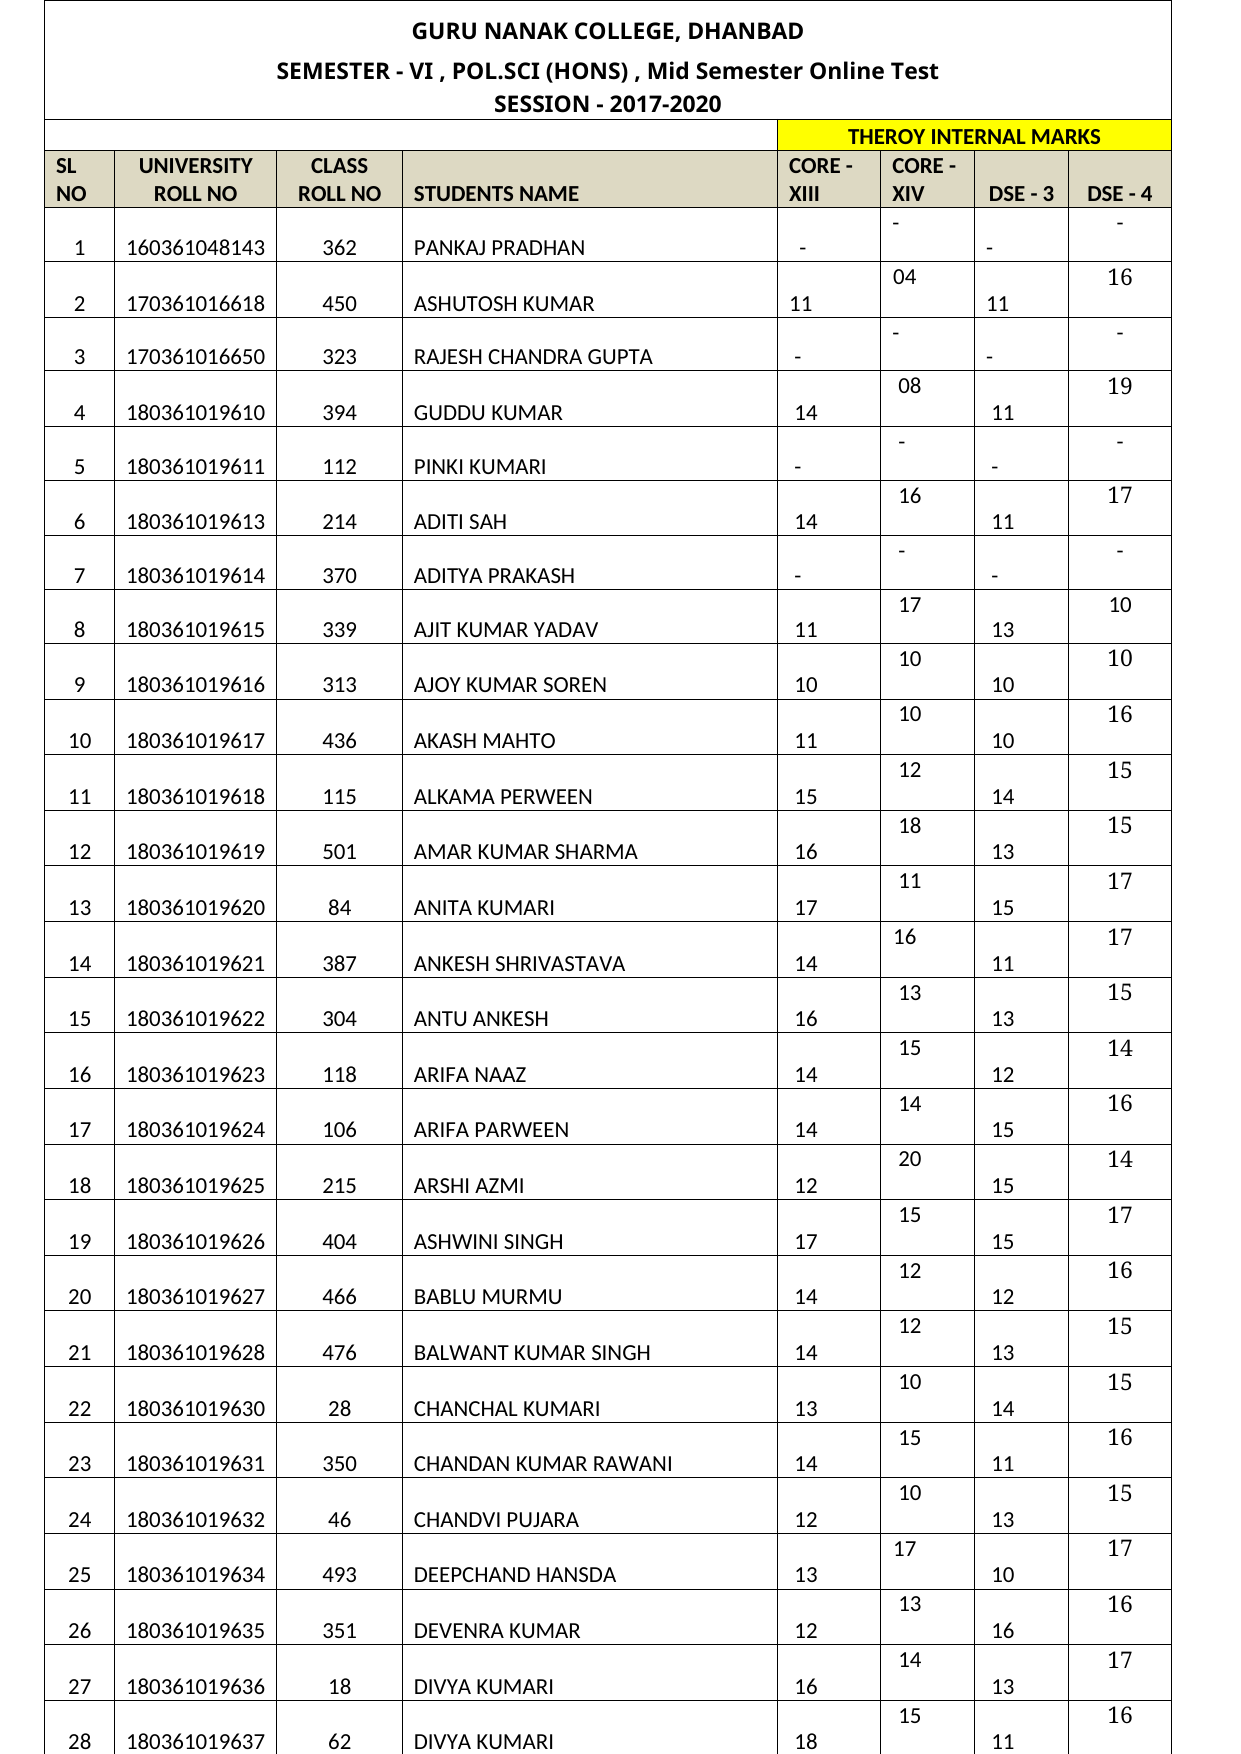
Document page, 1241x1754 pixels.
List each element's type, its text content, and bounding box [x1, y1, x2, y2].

table_cell 115 [277, 755, 402, 810]
table_cell ARIFA NAAZ [403, 1033, 777, 1088]
table_cell ANITA KUMARI [403, 866, 777, 921]
table_cell 11 [881, 866, 974, 921]
table_cell ALKAMA PERWEEN [403, 755, 777, 810]
table_cell 14 [778, 922, 880, 977]
table_cell 6 [45, 481, 114, 535]
table_cell 450 [277, 262, 402, 317]
table_cell 12 [778, 1590, 880, 1644]
table_cell 180361019613 [115, 481, 276, 535]
table_cell 4 [45, 371, 114, 426]
table_cell 18 [45, 1145, 114, 1199]
table_cell 351 [277, 1590, 402, 1644]
table_cell - [778, 208, 880, 261]
table_cell 15 [1069, 1478, 1171, 1533]
table_cell 180361019623 [115, 1033, 276, 1088]
table_cell 13 [778, 1367, 880, 1422]
table_cell 15 [881, 1701, 974, 1754]
table_cell 112 [277, 427, 402, 480]
table_cell 180361019624 [115, 1089, 276, 1143]
table_cell 13 [975, 978, 1068, 1032]
table_cell 170361016618 [115, 262, 276, 317]
table_cell - [975, 208, 1068, 261]
table_cell 15 [1069, 978, 1171, 1032]
table_cell 11 [975, 371, 1068, 426]
table_cell 2 [45, 262, 114, 317]
table_cell 16 [881, 922, 974, 977]
table_cell 16 [778, 978, 880, 1032]
table_cell 12 [975, 1033, 1068, 1088]
table_cell AJOY KUMAR SOREN [403, 644, 777, 698]
table_cell UNIVERSITY ROLL NO [115, 151, 276, 207]
table_cell 22 [45, 1367, 114, 1422]
table_cell - [881, 318, 974, 370]
table_cell 339 [277, 590, 402, 643]
table_cell 160361048143 [115, 208, 276, 261]
table_cell 14 [881, 1645, 974, 1700]
table_cell 13 [975, 1478, 1068, 1533]
table_cell 17 [1069, 1200, 1171, 1255]
table_cell 1 [45, 208, 114, 261]
table_cell 10 [881, 1367, 974, 1422]
table_cell BALWANT KUMAR SINGH [403, 1311, 777, 1366]
table_cell 12 [881, 1256, 974, 1310]
table_cell 15 [881, 1200, 974, 1255]
table_cell 13 [881, 1590, 974, 1644]
table_cell - [778, 536, 880, 589]
table_cell RAJESH CHANDRA GUPTA [403, 318, 777, 370]
table_cell 14 [975, 1367, 1068, 1422]
table_cell 16 [778, 1645, 880, 1700]
table_cell - [778, 427, 880, 480]
table_cell 180361019637 [115, 1701, 276, 1754]
table_cell 170361016650 [115, 318, 276, 370]
table_cell 3 [45, 318, 114, 370]
table_cell 17 [1069, 481, 1171, 535]
table_cell 14 [778, 1423, 880, 1477]
table_cell 46 [277, 1478, 402, 1533]
table_cell 11 [778, 590, 880, 643]
table_cell ANTU ANKESH [403, 978, 777, 1032]
table_cell SESSION - 2017-2020 [45, 86, 1171, 119]
table_cell 394 [277, 371, 402, 426]
table_cell 84 [277, 866, 402, 921]
table_cell 12 [975, 1256, 1068, 1310]
table_cell 501 [277, 811, 402, 865]
table_cell 16 [1069, 1423, 1171, 1477]
table_cell CHANDAN KUMAR RAWANI [403, 1423, 777, 1477]
table_cell CHANCHAL KUMARI [403, 1367, 777, 1422]
table_cell 17 [1069, 1534, 1171, 1588]
table_cell 15 [1069, 811, 1171, 865]
table_cell 12 [778, 1478, 880, 1533]
table_cell 5 [45, 427, 114, 480]
table_cell 25 [45, 1534, 114, 1588]
table_cell 466 [277, 1256, 402, 1310]
table_cell 11 [778, 700, 880, 754]
table_cell 215 [277, 1145, 402, 1199]
table_cell 180361019634 [115, 1534, 276, 1588]
table_cell 15 [975, 1200, 1068, 1255]
table_cell 180361019610 [115, 371, 276, 426]
table_cell 15 [1069, 755, 1171, 810]
table_cell 17 [45, 1089, 114, 1143]
table_cell 180361019619 [115, 811, 276, 865]
table_cell 17 [1069, 922, 1171, 977]
table_cell 11 [975, 481, 1068, 535]
table_cell 15 [975, 1089, 1068, 1143]
table_cell BABLU MURMU [403, 1256, 777, 1310]
table_cell [45, 120, 777, 150]
table_cell 14 [1069, 1145, 1171, 1199]
table_cell 14 [778, 1256, 880, 1310]
table_cell 313 [277, 644, 402, 698]
table_cell 20 [881, 1145, 974, 1199]
table_cell 180361019611 [115, 427, 276, 480]
table_cell 26 [45, 1590, 114, 1644]
table_cell 16 [1069, 1701, 1171, 1754]
table_cell 10 [975, 1534, 1068, 1588]
table_cell 16 [45, 1033, 114, 1088]
table_cell 11 [975, 1423, 1068, 1477]
table_cell 106 [277, 1089, 402, 1143]
table_cell 180361019631 [115, 1423, 276, 1477]
table_cell 18 [277, 1645, 402, 1700]
table_cell SL NO [45, 151, 114, 207]
table_cell 15 [881, 1423, 974, 1477]
table_cell 404 [277, 1200, 402, 1255]
table_cell 10 [975, 644, 1068, 698]
table_cell 13 [45, 866, 114, 921]
table_cell 21 [45, 1311, 114, 1366]
table_cell SEMESTER - VI , POL.SCI (HONS) , Mid Semester Online Test [45, 46, 1171, 86]
table_cell DSE - 4 [1069, 151, 1171, 207]
table_cell 180361019628 [115, 1311, 276, 1366]
table_cell ARSHI AZMI [403, 1145, 777, 1199]
table_header GURU NANAK COLLEGE, DHANBAD [45, 1, 1171, 46]
table_cell 16 [1069, 1256, 1171, 1310]
table_cell 10 [881, 1478, 974, 1533]
table_cell 14 [1069, 1033, 1171, 1088]
table_cell STUDENTS NAME [403, 151, 777, 207]
table_cell 17 [778, 866, 880, 921]
table_cell 180361019635 [115, 1590, 276, 1644]
table_cell 12 [881, 1311, 974, 1366]
table_cell 180361019625 [115, 1145, 276, 1199]
table_cell - [881, 427, 974, 480]
table_cell 7 [45, 536, 114, 589]
table_cell 15 [975, 1145, 1068, 1199]
table_cell 10 [975, 700, 1068, 754]
table_cell 13 [975, 1645, 1068, 1700]
table_cell 11 [975, 262, 1068, 317]
table_cell 04 [881, 262, 974, 317]
table_cell 15 [45, 978, 114, 1032]
table_cell CLASS ROLL NO [277, 151, 402, 207]
table_cell DIVYA KUMARI [403, 1645, 777, 1700]
table_cell DEVENRA KUMAR [403, 1590, 777, 1644]
table_cell 14 [778, 1089, 880, 1143]
table_cell 24 [45, 1478, 114, 1533]
table_cell 16 [1069, 262, 1171, 317]
table_cell 14 [45, 922, 114, 977]
table_cell 180361019614 [115, 536, 276, 589]
table_cell 16 [881, 481, 974, 535]
table_cell 14 [778, 481, 880, 535]
table_cell 15 [975, 866, 1068, 921]
table_cell ASHUTOSH KUMAR [403, 262, 777, 317]
table_cell - [881, 536, 974, 589]
table_cell 14 [778, 371, 880, 426]
table_cell 16 [1069, 700, 1171, 754]
table_cell 16 [1069, 1590, 1171, 1644]
table_cell CORE - XIV [881, 151, 974, 207]
table_cell ARIFA PARWEEN [403, 1089, 777, 1143]
table_cell 476 [277, 1311, 402, 1366]
table_cell 180361019617 [115, 700, 276, 754]
table_cell 17 [881, 1534, 974, 1588]
table_cell 180361019626 [115, 1200, 276, 1255]
table_cell CHANDVI PUJARA [403, 1478, 777, 1533]
table_cell 08 [881, 371, 974, 426]
table_cell 18 [881, 811, 974, 865]
table_cell 14 [975, 755, 1068, 810]
table_cell - [975, 318, 1068, 370]
table_cell 27 [45, 1645, 114, 1700]
table_cell 14 [778, 1311, 880, 1366]
table_cell 362 [277, 208, 402, 261]
table_cell 13 [975, 1311, 1068, 1366]
table_cell 10 [1069, 644, 1171, 698]
table_cell 12 [778, 1145, 880, 1199]
table_cell 323 [277, 318, 402, 370]
table_cell ADITI SAH [403, 481, 777, 535]
table_cell 180361019616 [115, 644, 276, 698]
table_cell 62 [277, 1701, 402, 1754]
table_cell 180361019630 [115, 1367, 276, 1422]
table_cell 180361019620 [115, 866, 276, 921]
table_cell 28 [45, 1701, 114, 1754]
table_cell 16 [1069, 1089, 1171, 1143]
table_cell 180361019621 [115, 922, 276, 977]
table_cell THEROY INTERNAL MARKS [778, 120, 1171, 150]
table_cell 180361019615 [115, 590, 276, 643]
table_cell 18 [778, 1701, 880, 1754]
table_cell 13 [778, 1534, 880, 1588]
table_cell - [975, 536, 1068, 589]
table_cell 12 [881, 755, 974, 810]
table_cell 15 [1069, 1311, 1171, 1366]
table_cell CORE - XIII [778, 151, 880, 207]
table_cell 10 [1069, 590, 1171, 643]
table_cell 12 [45, 811, 114, 865]
table_cell 10 [45, 700, 114, 754]
table_cell 10 [881, 644, 974, 698]
table_cell 350 [277, 1423, 402, 1477]
table_cell 304 [277, 978, 402, 1032]
table_cell 14 [778, 1033, 880, 1088]
table_cell 15 [881, 1033, 974, 1088]
table_cell 17 [881, 590, 974, 643]
table_cell 11 [975, 922, 1068, 977]
table_cell DIVYA KUMARI [403, 1701, 777, 1754]
table_cell - [1069, 318, 1171, 370]
table_cell 13 [881, 978, 974, 1032]
table_cell 118 [277, 1033, 402, 1088]
table_cell - [1069, 208, 1171, 261]
table_cell 11 [778, 262, 880, 317]
table_cell 16 [778, 811, 880, 865]
table_cell 15 [1069, 1367, 1171, 1422]
table_cell 17 [1069, 1645, 1171, 1700]
table_cell - [1069, 536, 1171, 589]
table_cell 180361019627 [115, 1256, 276, 1310]
table_cell - [975, 427, 1068, 480]
table_cell ASHWINI SINGH [403, 1200, 777, 1255]
table_cell DEEPCHAND HANSDA [403, 1534, 777, 1588]
table_cell 180361019636 [115, 1645, 276, 1700]
table_cell 19 [1069, 371, 1171, 426]
table_cell 11 [45, 755, 114, 810]
table_cell - [778, 318, 880, 370]
table_cell AMAR KUMAR SHARMA [403, 811, 777, 865]
table_cell 17 [1069, 866, 1171, 921]
table_cell 9 [45, 644, 114, 698]
table_cell 180361019622 [115, 978, 276, 1032]
table_cell - [881, 208, 974, 261]
table_cell AJIT KUMAR YADAV [403, 590, 777, 643]
table_cell - [1069, 427, 1171, 480]
table_cell 8 [45, 590, 114, 643]
table_cell 214 [277, 481, 402, 535]
table_cell 493 [277, 1534, 402, 1588]
table_cell 11 [975, 1701, 1068, 1754]
table_cell 15 [778, 755, 880, 810]
table_cell 17 [778, 1200, 880, 1255]
table_cell GUDDU KUMAR [403, 371, 777, 426]
table_cell 13 [975, 590, 1068, 643]
table_cell 19 [45, 1200, 114, 1255]
table_cell AKASH MAHTO [403, 700, 777, 754]
table_cell PINKI KUMARI [403, 427, 777, 480]
table_cell 14 [881, 1089, 974, 1143]
table_cell 28 [277, 1367, 402, 1422]
table_cell ANKESH SHRIVASTAVA [403, 922, 777, 977]
table_cell 436 [277, 700, 402, 754]
table_cell DSE - 3 [975, 151, 1068, 207]
table_cell 13 [975, 811, 1068, 865]
table_cell 10 [778, 644, 880, 698]
table_cell 180361019618 [115, 755, 276, 810]
table_cell 10 [881, 700, 974, 754]
table_cell 16 [975, 1590, 1068, 1644]
table_cell PANKAJ PRADHAN [403, 208, 777, 261]
table_cell 20 [45, 1256, 114, 1310]
table_cell 387 [277, 922, 402, 977]
table_cell 180361019632 [115, 1478, 276, 1533]
table_cell ADITYA PRAKASH [403, 536, 777, 589]
table_cell 370 [277, 536, 402, 589]
table_cell 23 [45, 1423, 114, 1477]
